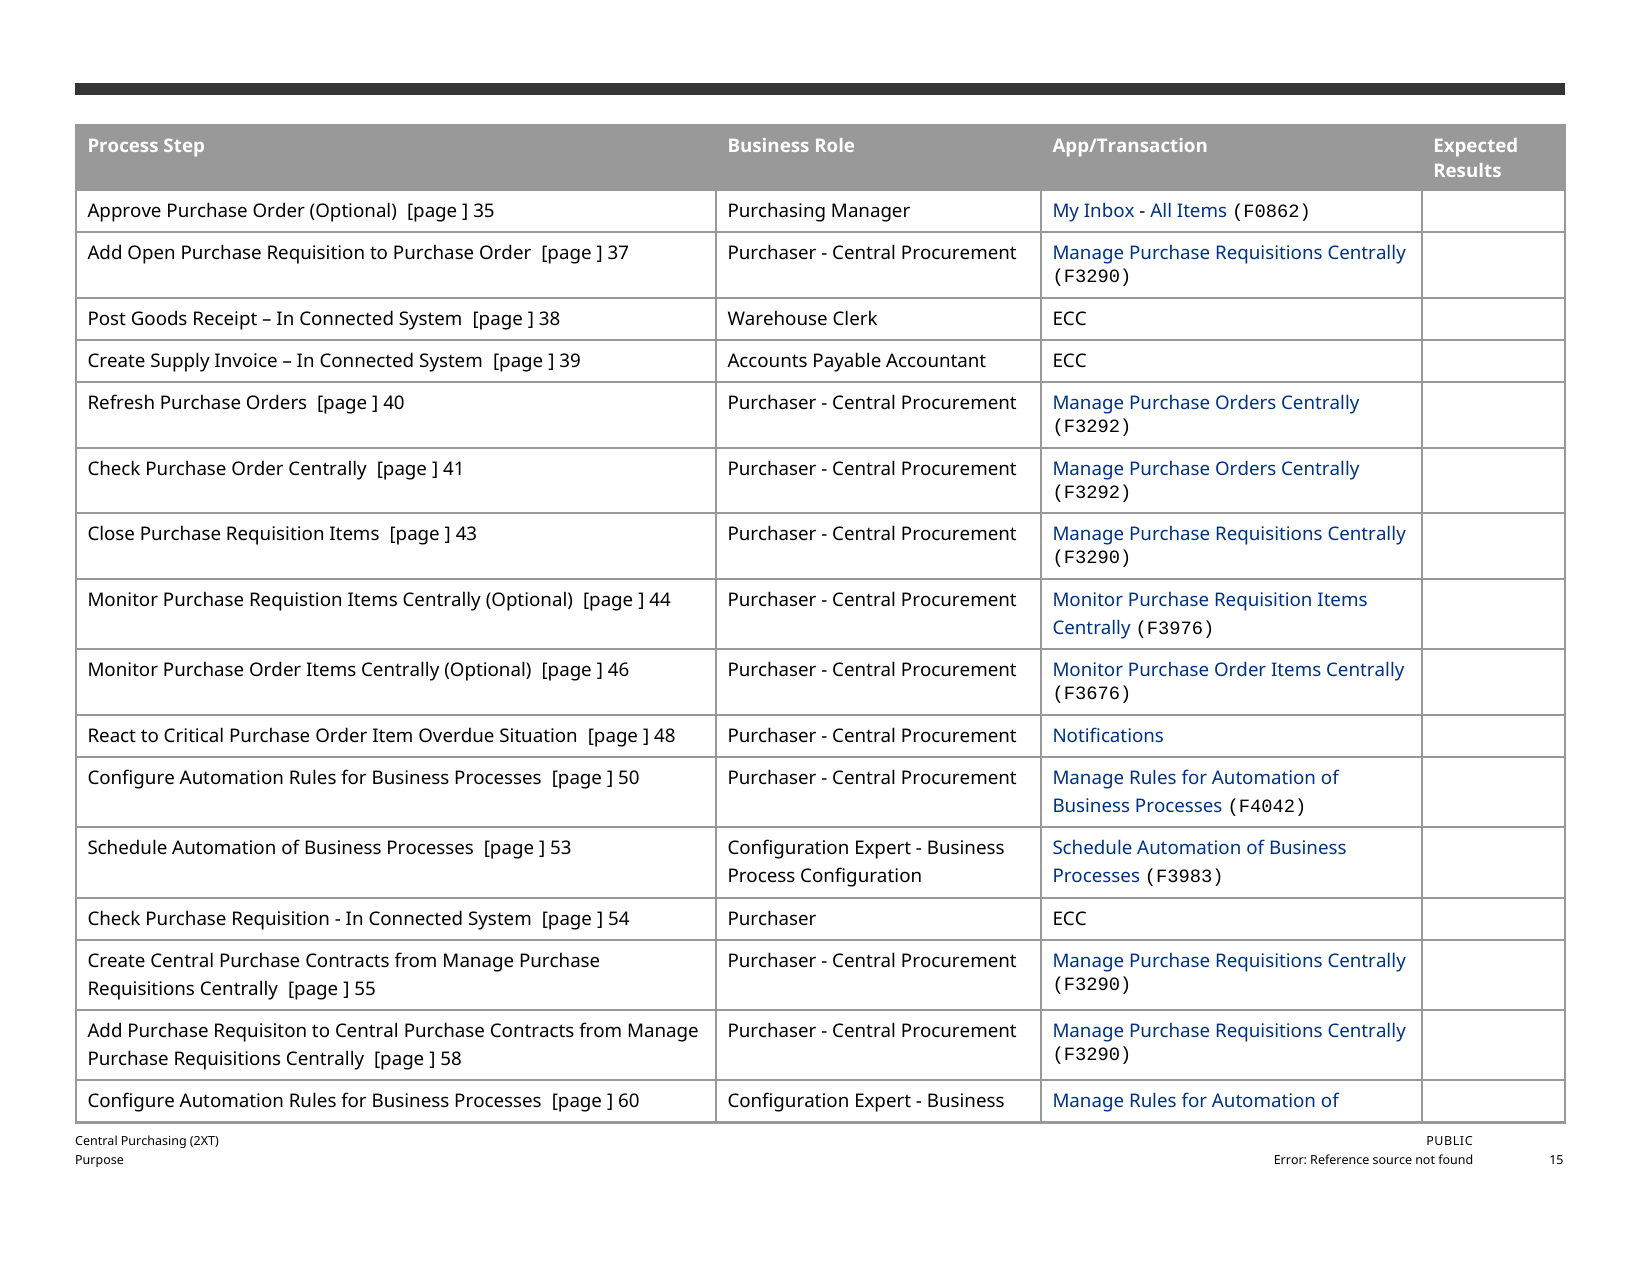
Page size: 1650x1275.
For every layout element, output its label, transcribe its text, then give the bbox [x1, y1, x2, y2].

table_cell Purchaser - Central Procurement [717, 233, 1040, 297]
table_cell [1423, 716, 1564, 756]
table_cell Refresh Purchase Orders [page ] 37 [77, 383, 715, 447]
table_header App/Transaction [1042, 126, 1421, 189]
table_header Business Role [717, 126, 1040, 189]
table_cell Manage Purchase Orders Centrally (F3292) [1042, 449, 1421, 512]
table_cell Purchaser - Central Procurement [717, 514, 1040, 578]
table_cell Manage Purchase Orders Centrally (F3292) [1042, 383, 1421, 447]
table_cell [1423, 758, 1564, 826]
table_cell Accounts Payable Accountant [717, 341, 1040, 381]
table_cell Purchaser - Central Procurement [717, 580, 1040, 648]
table_cell Configure Automation Rules for Business Processes [page ] 46 [77, 758, 715, 826]
table_cell [1423, 383, 1564, 447]
table_cell ECC [1042, 341, 1421, 381]
table_cell Create Central Purchase Contracts from Manage Purchase Requisitions Centrally [page ] 51 [77, 941, 715, 1009]
table_cell Monitor Purchase Order Items Centrally (Optional) [page ] 43 [77, 650, 715, 713]
table_cell Purchaser - Central Procurement [717, 941, 1040, 1009]
table_cell [1423, 514, 1564, 578]
table_cell [1423, 580, 1564, 648]
table_header Expected Results [1423, 126, 1564, 189]
table_cell Warehouse Clerk [717, 299, 1040, 339]
table_cell [1423, 341, 1564, 381]
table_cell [1042, 1081, 1421, 1121]
table_cell Add Purchase Requisiton to Central Purchase Contracts from Manage Purchase Requisitions Centrally [page ] 54 [77, 1011, 715, 1079]
table_cell ECC [1042, 899, 1421, 939]
table_cell [1423, 828, 1564, 897]
table_cell Purchaser - Central Procurement [717, 383, 1040, 447]
table_cell Configuration Expert - Business Process Configuration [717, 828, 1040, 897]
table_cell Schedule Automation of Business Processes (F3983) [1042, 828, 1421, 897]
table_cell [1423, 1081, 1564, 1121]
table_cell ECC [1042, 299, 1421, 339]
table_cell Manage Purchase Requisitions Centrally (F3290) [1042, 941, 1421, 1009]
table_cell [1423, 650, 1564, 713]
table_cell Manage Purchase Requisitions Centrally (F3290) [1042, 1011, 1421, 1079]
table_cell [1423, 941, 1564, 1009]
table_cell Monitor Purchase Order Items Centrally (F3676) [1042, 650, 1421, 713]
table_cell Purchaser - Central Procurement [717, 650, 1040, 713]
table_cell Monitor Purchase Requisition Items Centrally (F3976) [1042, 580, 1421, 648]
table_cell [717, 1081, 1040, 1121]
table_cell Purchaser - Central Procurement [717, 1011, 1040, 1079]
table_cell [1423, 299, 1564, 339]
table_cell Purchasing Manager [717, 191, 1040, 231]
table_cell Close Purchase Requisition Items [page ] 39 [77, 514, 715, 578]
table_cell My Inbox - All Items (F0862) [1042, 191, 1421, 231]
table_cell [1423, 449, 1564, 512]
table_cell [77, 1081, 715, 1121]
table_cell [1423, 191, 1564, 231]
table_cell Check Purchase Order Centrally [page ] 38 [77, 449, 715, 512]
table_cell Purchaser - Central Procurement [717, 716, 1040, 756]
table_cell Add Open Purchase Requisition to Purchase Order [page ] 34 [77, 233, 715, 297]
table_cell Schedule Automation of Business Processes [page ] 48 [77, 828, 715, 897]
table_cell Purchaser - Central Procurement [717, 758, 1040, 826]
table_cell Check Purchase Requisition - In Connected System [page ] 50 [77, 899, 715, 939]
table_cell Notifications [1042, 716, 1421, 756]
table_cell [1423, 233, 1564, 297]
table_cell Manage Purchase Requisitions Centrally (F3290) [1042, 514, 1421, 578]
table_cell Purchaser - Central Procurement [717, 449, 1040, 512]
table_cell Approve Purchase Order (Optional) [page ] 33 [77, 191, 715, 231]
table_cell React to Critical Purchase Order Item Overdue Situation [page ] 45 [77, 716, 715, 756]
table_cell Create Supply Invoice – In Connected System [page ] 36 [77, 341, 715, 381]
table_cell Post Goods Receipt – In Connected System [page ] 35 [77, 299, 715, 339]
table_cell [1423, 1011, 1564, 1079]
table_cell Monitor Purchase Requistion Items Centrally (Optional) [page ] 41 [77, 580, 715, 648]
table_cell Manage Rules for Automation of Business Processes (F4042) [1042, 758, 1421, 826]
table_cell Manage Purchase Requisitions Centrally (F3290) [1042, 233, 1421, 297]
table_header Process Step [77, 126, 715, 189]
table_cell Purchaser [717, 899, 1040, 939]
table_cell [1423, 899, 1564, 939]
